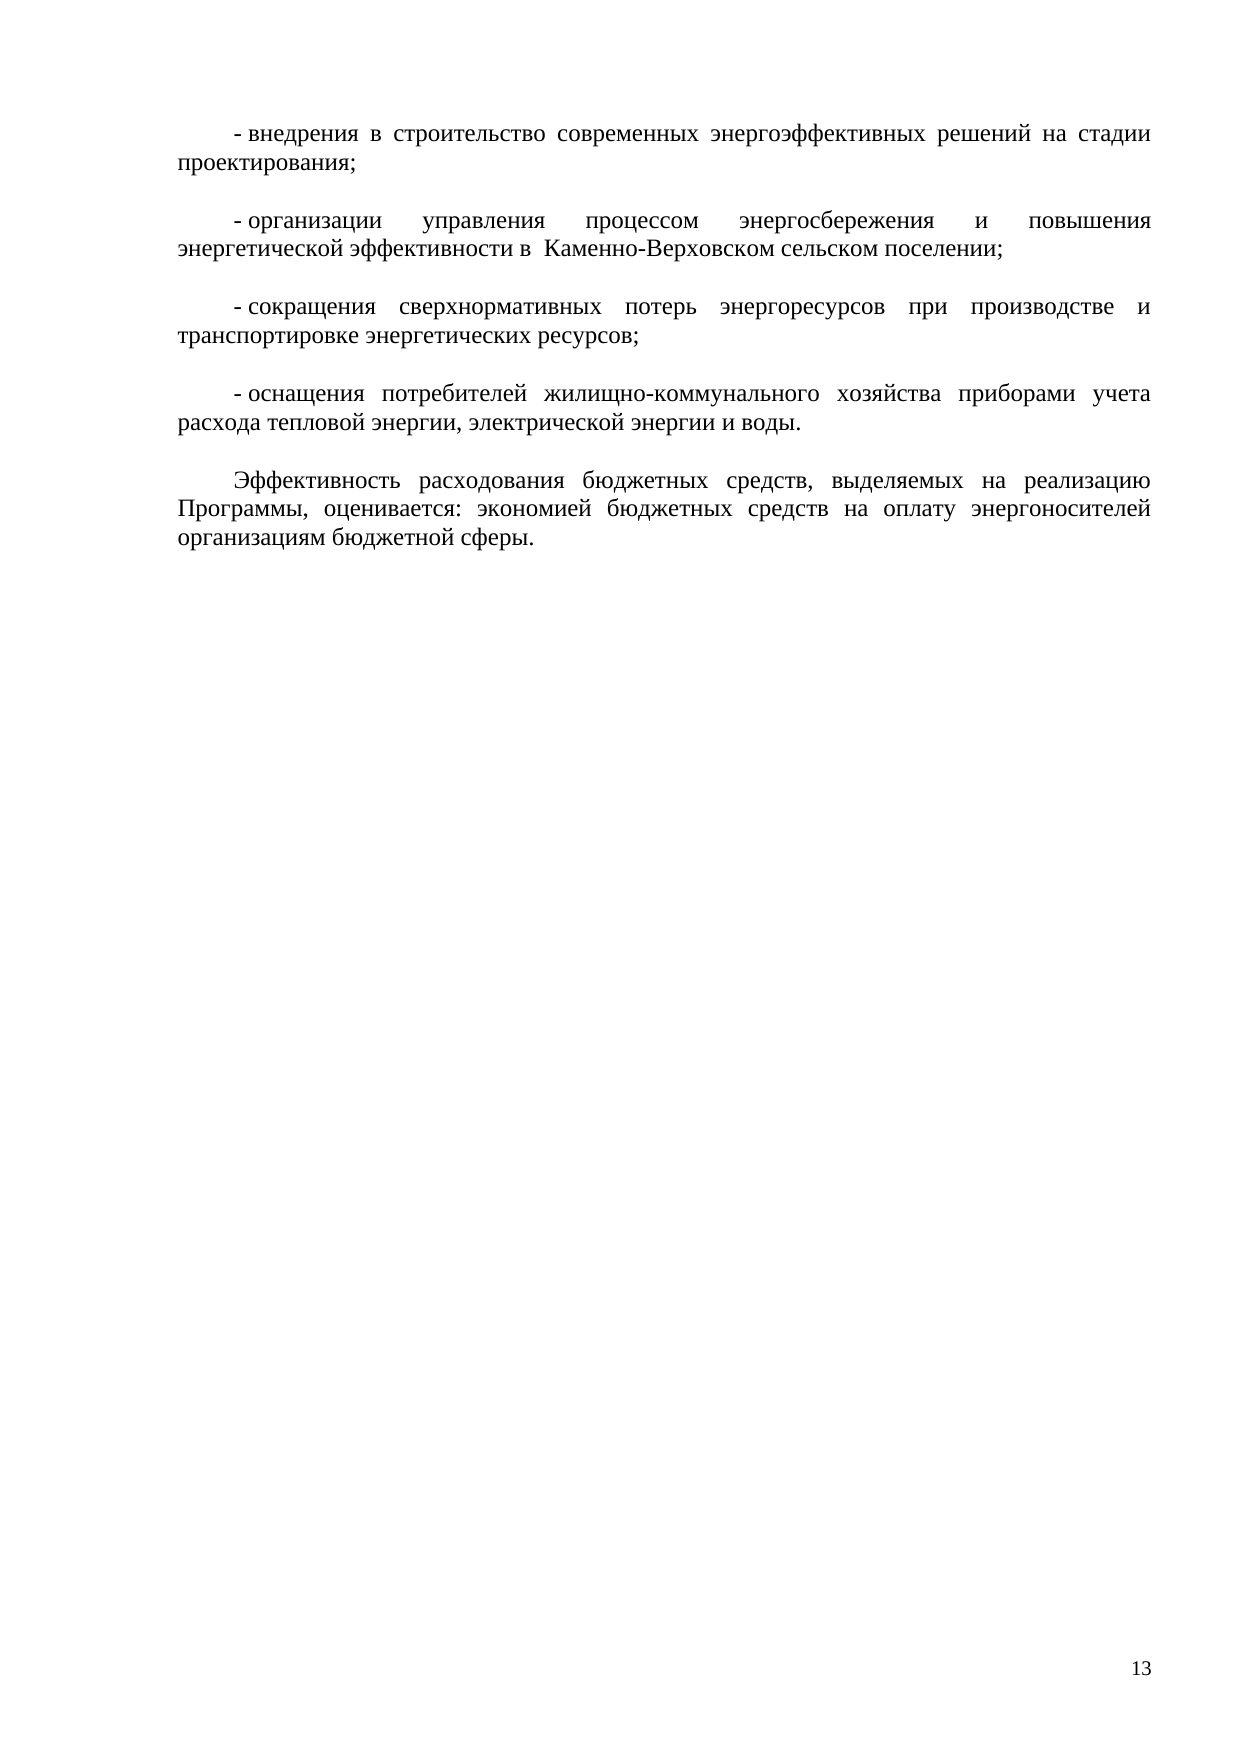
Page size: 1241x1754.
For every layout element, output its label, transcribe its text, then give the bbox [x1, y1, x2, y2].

text - организации управления процессом энергосбережения и повышения энергетической эффективности в Каменно-Верховском сельском поселении; [177, 205, 1152, 262]
text Эффективность расходования бюджетных средств, выделяемых на реализацию Программы, оценивается: экономией бюджетных средств на оплату энергоносителей организациям бюджетной сферы. [177, 465, 1152, 551]
text - сокращения сверхнормативных потерь энергоресурсов при производстве и транспортировке энергетических ресурсов; [177, 291, 1152, 349]
text - внедрения в строительство современных энергоэффективных решений на стадии проектирования; [177, 118, 1152, 176]
text - оснащения потребителей жилищно-коммунального хозяйства приборами учета расхода тепловой энергии, электрической энергии и воды. [177, 378, 1152, 436]
